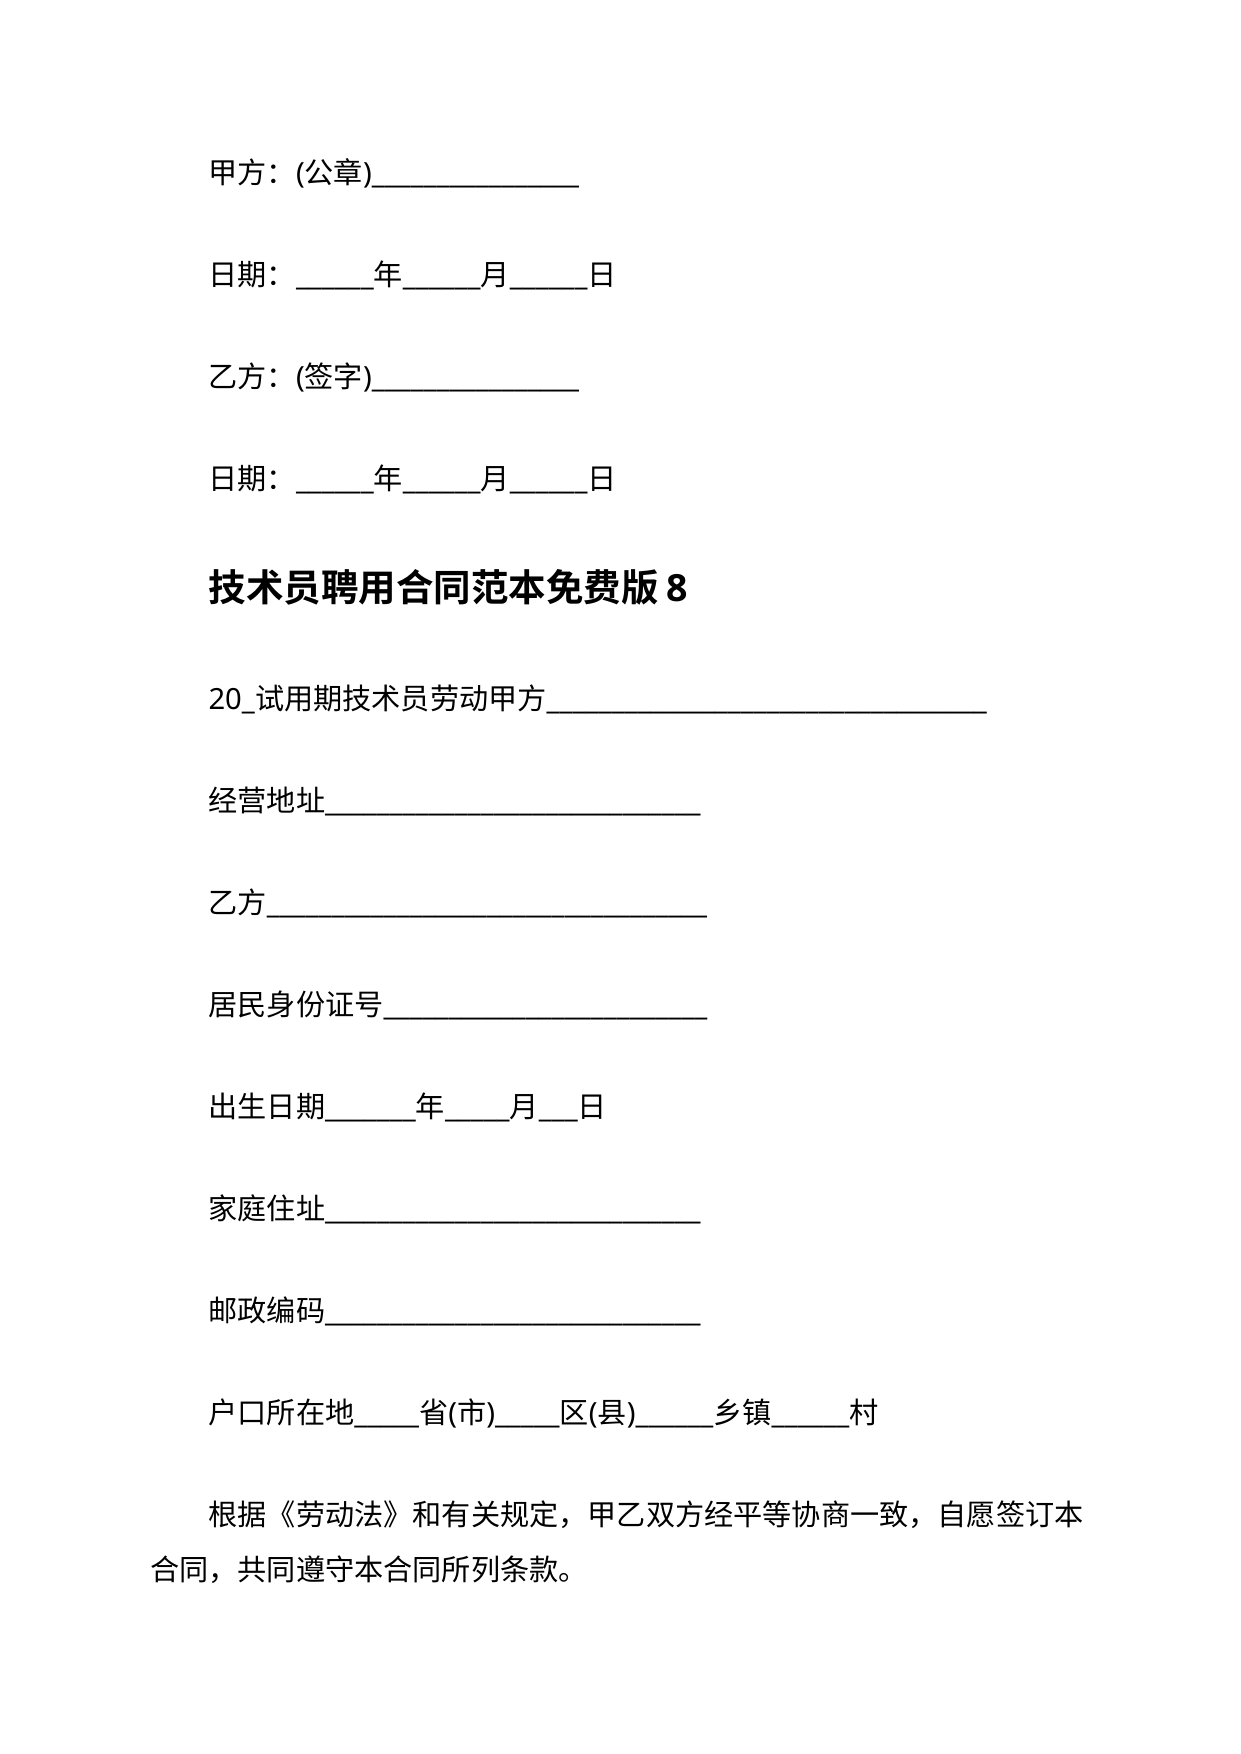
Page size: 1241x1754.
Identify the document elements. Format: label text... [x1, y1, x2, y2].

text 户口所在地_____省(市)_____区(县)______乡镇______村 [150, 1389, 1090, 1432]
text 日期：______年______月______日 [150, 252, 1090, 294]
text 20_试用期技术员劳动甲方__________________________________ [150, 676, 1090, 718]
text 根据《劳动法》和有关规定，甲乙双方经平等协商一致，自愿签订本合同，共同遵守本合同所列条款。 [150, 1491, 1090, 1588]
text 家庭住址_____________________________ [150, 1185, 1090, 1228]
text 乙方：(签字)________________ [150, 354, 1090, 396]
text 居民身份证号_________________________ [150, 981, 1090, 1024]
text 日期：______年______月______日 [150, 456, 1090, 498]
text 乙方__________________________________ [150, 879, 1090, 922]
text 出生日期_______年_____月___日 [150, 1083, 1090, 1126]
text 技术员聘用合同范本免费版8 [150, 558, 1090, 612]
text 邮政编码_____________________________ [150, 1287, 1090, 1330]
text 甲方：(公章)________________ [150, 150, 1090, 192]
text 经营地址_____________________________ [150, 777, 1090, 820]
